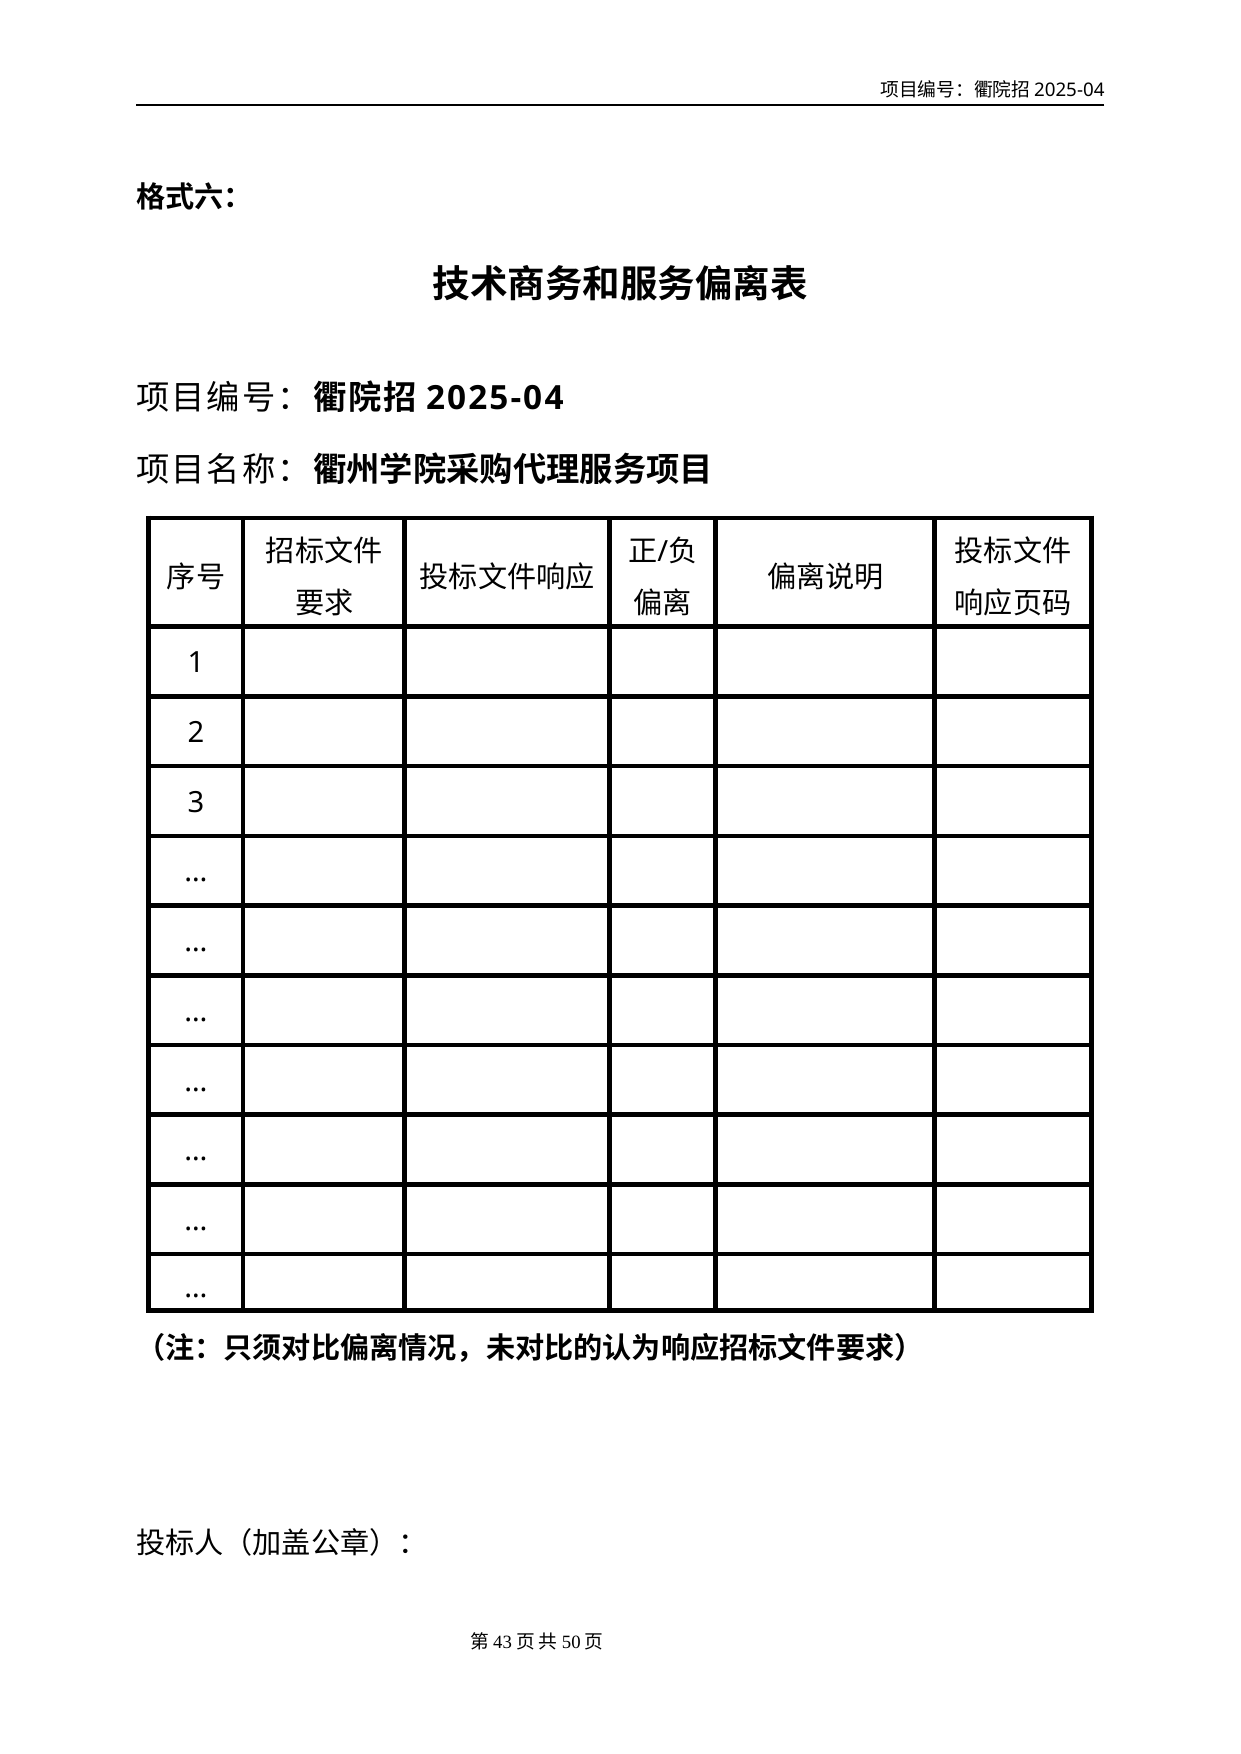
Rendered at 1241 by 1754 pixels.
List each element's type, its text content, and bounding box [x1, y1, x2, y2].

table_cell … [151, 1256, 241, 1308]
table_header 正/负偏离 [612, 520, 713, 624]
table_cell [718, 1256, 932, 1308]
table_cell [612, 978, 713, 1042]
table_cell [718, 1047, 932, 1112]
table_cell [612, 1117, 713, 1182]
table_cell [612, 1256, 713, 1308]
text 投标人（加盖公章）： [136, 1508, 1104, 1573]
table_cell [407, 1047, 607, 1112]
table_cell [245, 768, 402, 833]
table_cell … [151, 908, 241, 973]
table_cell [407, 978, 607, 1042]
table_cell [245, 629, 402, 694]
table_cell [245, 908, 402, 973]
table_cell [937, 978, 1089, 1042]
table_cell … [151, 1047, 241, 1112]
table_cell [245, 978, 402, 1042]
table_cell [937, 1117, 1089, 1182]
table_cell [245, 1187, 402, 1252]
table_cell [407, 1256, 607, 1308]
table_cell [245, 699, 402, 764]
table_cell [718, 908, 932, 973]
table_cell [245, 1047, 402, 1112]
text 格式六： [136, 162, 1104, 227]
table_cell [407, 768, 607, 833]
table_cell [718, 1187, 932, 1252]
table_cell [718, 838, 932, 903]
table_cell 3 [151, 768, 241, 833]
table_cell [612, 908, 713, 973]
table_cell … [151, 838, 241, 903]
table_cell 2 [151, 699, 241, 764]
table_cell [937, 838, 1089, 903]
text 技术商务和服务偏离表 [136, 248, 1104, 313]
table_header 招标文件要求 [245, 520, 402, 624]
table_cell [937, 768, 1089, 833]
table_header 投标文件响应 [407, 520, 607, 624]
table_cell [718, 768, 932, 833]
table_header 序号 [151, 520, 241, 624]
text （注：只须对比偏离情况，未对比的认为响应招标文件要求） [136, 1313, 1104, 1378]
table_cell [245, 1256, 402, 1308]
text 项目编号：衢院招2025-04 [136, 371, 1104, 419]
text 项目名称：衢州学院采购代理服务项目 [136, 443, 1104, 491]
table_cell [612, 699, 713, 764]
table_cell [407, 1117, 607, 1182]
table_cell [612, 1047, 713, 1112]
table_cell [937, 1047, 1089, 1112]
table_cell [407, 699, 607, 764]
table_cell [612, 1187, 713, 1252]
table_cell [718, 978, 932, 1042]
table_header 偏离说明 [718, 520, 932, 624]
table_cell … [151, 1117, 241, 1182]
table_cell [612, 629, 713, 694]
table_cell … [151, 978, 241, 1042]
table_header 投标文件响应页码 [937, 520, 1089, 624]
table_cell [612, 838, 713, 903]
table_cell [937, 629, 1089, 694]
table_cell [937, 699, 1089, 764]
table_cell … [151, 1187, 241, 1252]
table_cell [937, 1256, 1089, 1308]
table_cell [612, 768, 713, 833]
table_cell 1 [151, 629, 241, 694]
table_cell [718, 629, 932, 694]
table_cell [245, 1117, 402, 1182]
table_cell [407, 838, 607, 903]
table_cell [245, 838, 402, 903]
table_cell [407, 908, 607, 973]
table_cell [937, 908, 1089, 973]
table_cell [407, 629, 607, 694]
table_cell [407, 1187, 607, 1252]
table_cell [937, 1187, 1089, 1252]
table_cell [718, 1117, 932, 1182]
table_cell [718, 699, 932, 764]
